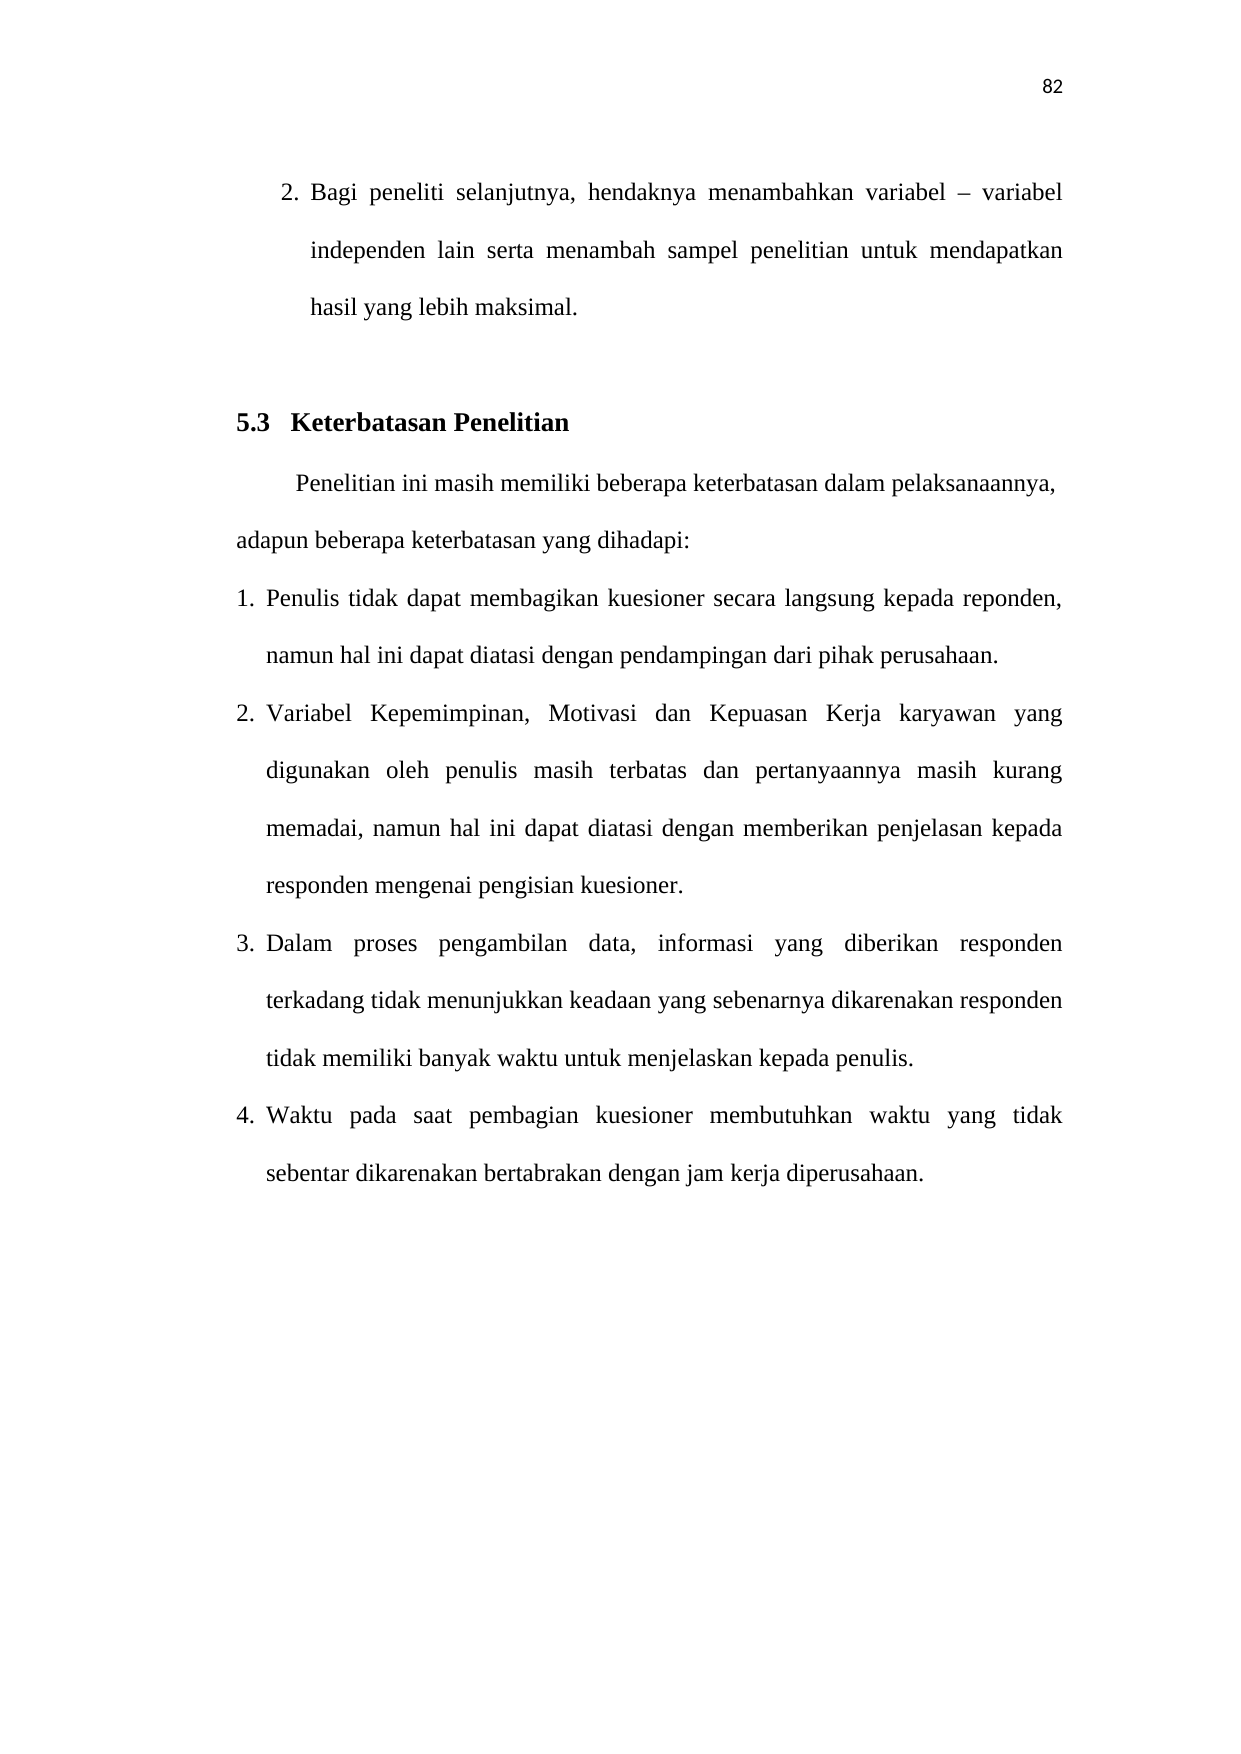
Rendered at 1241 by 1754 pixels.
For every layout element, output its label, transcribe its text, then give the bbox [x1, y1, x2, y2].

list Variabel Kepemimpinan, Motivasi dan Kepuasan Kerja karyawan yang digunakan oleh penulis masih terbatas dan pertanyaannya masih kurang memadai, namun hal ini dapat diatasi dengan memberikan penjelasan kepada responden mengenai pengisian kuesioner. [236, 698, 1063, 899]
list Dalam proses pengambilan data, informasi yang diberikan responden terkadang tidak menunjukkan keadaan yang sebenarnya dikarenakan responden tidak memiliki banyak waktu untuk menjelaskan kepada penulis. [236, 928, 1063, 1072]
list Penulis tidak dapat membagikan kuesioner secara langsung kepada reponden, namun hal ini dapat diatasi dengan pendampingan dari pihak perusahaan. [236, 583, 1063, 669]
list Waktu pada saat pembagian kuesioner membutuhkan waktu yang tidak sebentar dikarenakan bertabrakan dengan jam kerja diperusahaan. [236, 1101, 1063, 1187]
list Bagi peneliti selanjutnya, hendaknya menambahkan variabel – variabel independen lain serta menambah sampel penelitian untuk mendapatkan hasil yang lebih maksimal. [281, 177, 1063, 321]
list Penelitian ini masih memiliki beberapa keterbatasan dalam pelaksanaannya, adapun beberapa keterbatasan yang dihadapi: [236, 468, 1063, 554]
text 5.3 Keterbatasan Penelitian [236, 406, 1063, 437]
